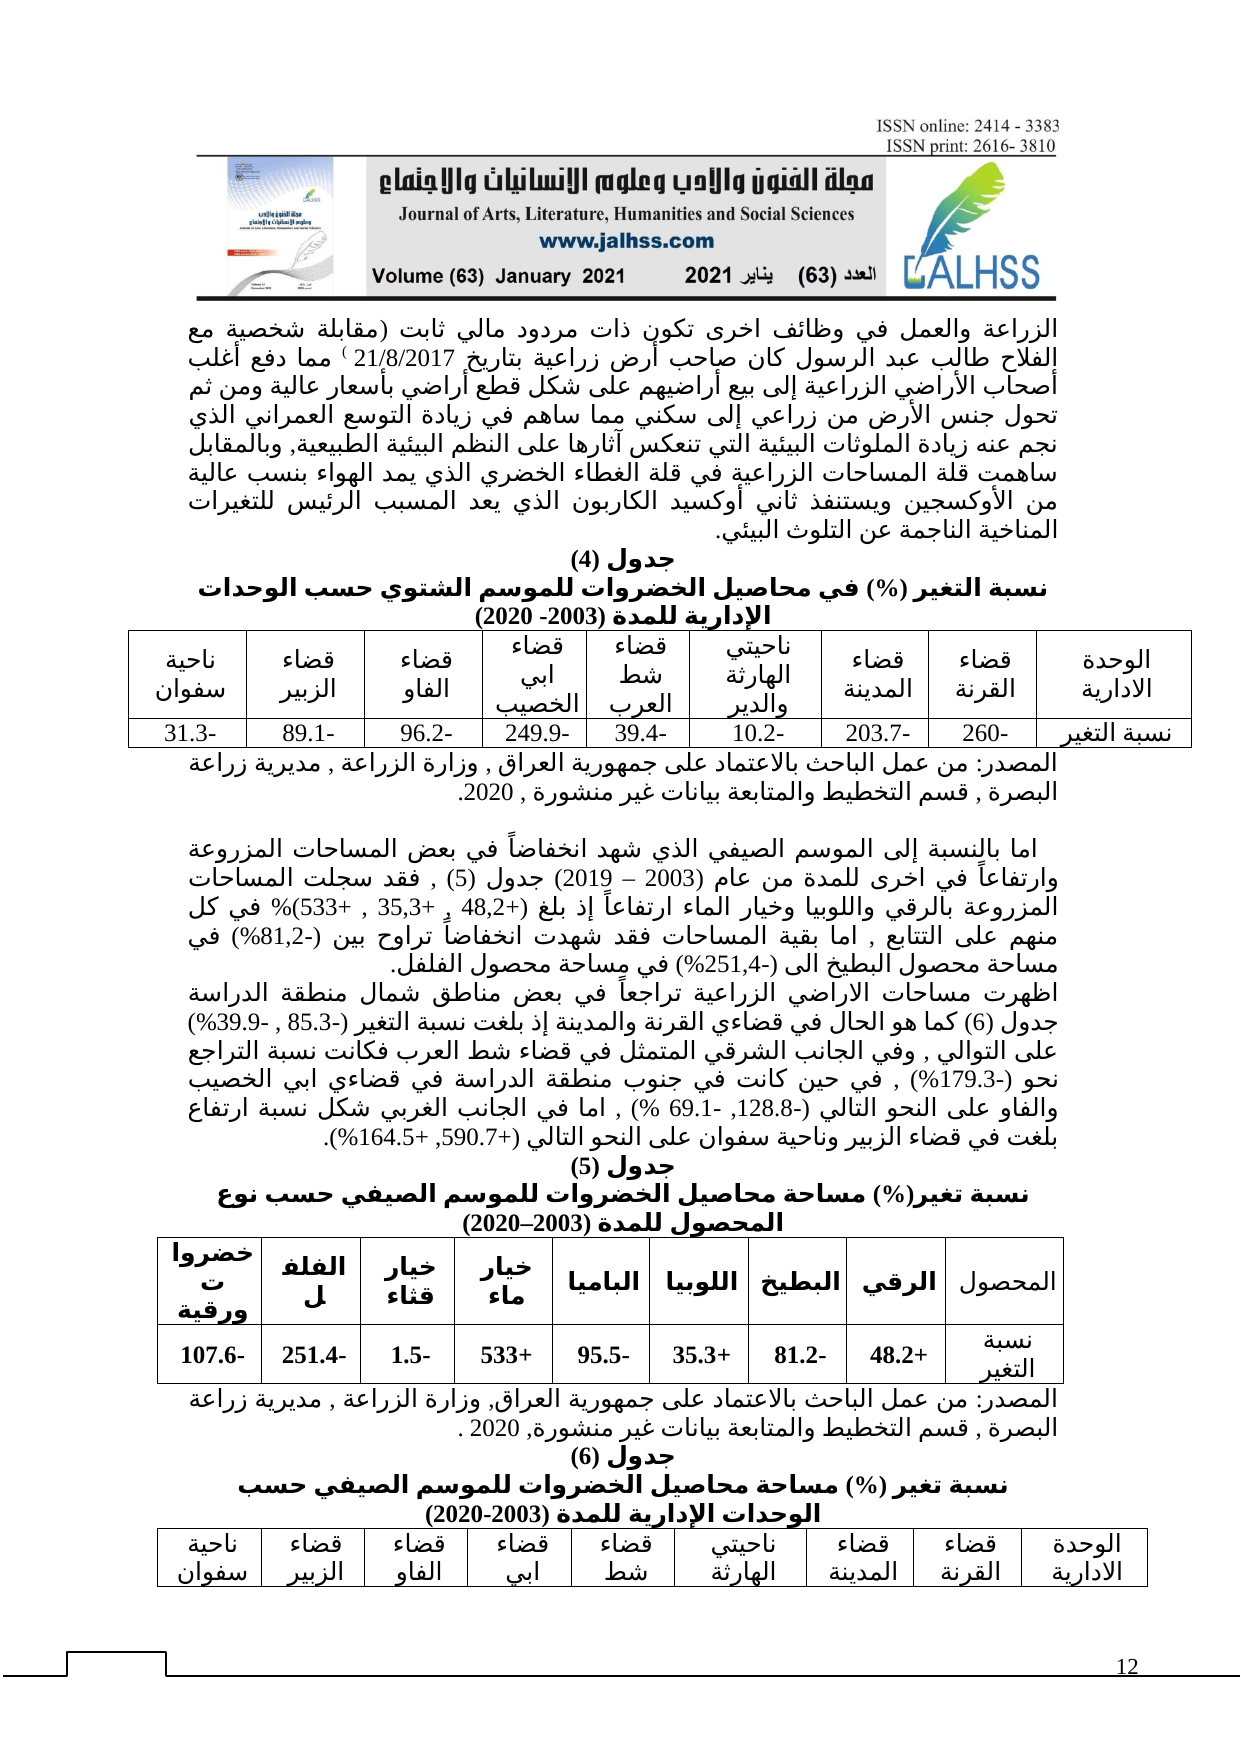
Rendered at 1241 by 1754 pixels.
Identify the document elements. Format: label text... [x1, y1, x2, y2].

table_cell -89.1 [247, 719, 364, 747]
table_header قضاء الفاو [365, 1529, 467, 1586]
text نسبة التغير (%) في محاصيل الخضروات للموسم الشتوي حسب الوحدات الإدارية للمدة (2003- 2020) [187, 573, 1059, 630]
table_cell نسبة التغير [946, 1325, 1063, 1383]
table_header قضاء الزبير [262, 1529, 364, 1586]
table_header ناحية سفوان [158, 1529, 261, 1586]
table_header قضاء القرنة [914, 1529, 1021, 1586]
table_cell +533 [455, 1325, 552, 1383]
table_header قضاء شط العرب [587, 631, 689, 717]
table_header قضاء المدينة [807, 1529, 913, 1586]
table_header الوحدة الادارية [1037, 631, 1191, 717]
table_cell -10.2 [690, 719, 821, 747]
table_cell -81.2 [749, 1325, 846, 1383]
table_header الفلفل [262, 1238, 360, 1324]
text جدول (6) [187, 1441, 1059, 1470]
text جدول (4) [187, 544, 1059, 573]
text نسبة تغير(%) مساحة محاصيل الخضروات للموسم الصيفي حسب نوع المحصول للمدة (2003–2020) [187, 1179, 1059, 1237]
table_cell -251.4 [262, 1325, 360, 1383]
table_header ناحية سفوان [129, 631, 246, 717]
table_header خيار ماء [455, 1238, 552, 1324]
table_header اللوبيا [650, 1238, 748, 1324]
table_cell -96.2 [365, 719, 482, 747]
table_cell -1.5 [361, 1325, 454, 1383]
table_cell نسبة التغير [1037, 719, 1191, 747]
text المصدر: من عمل الباحث بالاعتماد على جمهورية العراق, وزارة الزراعة , مديرية زراعة البصرة , قسم التخطيط والمتابعة بيانات غير منشورة, 2020 . [187, 1384, 1059, 1441]
table_cell -249.9 [483, 719, 586, 747]
table_header قضاء شط العرب [572, 1529, 674, 1586]
table_cell -203.7 [822, 719, 928, 747]
table_header الباميا [553, 1238, 649, 1324]
table_cell -107.6 [158, 1325, 261, 1383]
table_cell +35.3 [650, 1325, 748, 1383]
table_header الوحدة الادارية [1022, 1529, 1147, 1586]
table_header ناحيتي الهارثة والدير [690, 631, 821, 717]
text المصدر: من عمل الباحث بالاعتماد على جمهورية العراق , وزارة الزراعة , مديرية زراعة البصرة , قسم التخطيط والمتابعة بيانات غير منشورة , 2020. [187, 748, 1059, 806]
table_cell -260 [929, 719, 1036, 747]
table_header قضاء ابي الخصيب [483, 631, 586, 717]
table_header الرقي [847, 1238, 945, 1324]
table_header قضاء ابي الخصيب [468, 1529, 571, 1586]
text اما بالنسبة إلى الموسم الصيفي الذي شهد انخفاضاً في بعض المساحات المزروعة وارتفاعاً في اخرى للمدة من عام (2003 – 2019) جدول (5) , فقد سجلت المساحات المزروعة بالرقي واللوبيا وخيار الماء ارتفاعاً إذ بلغ (+48,2 , +35,3 , +533)% في كل منهم على التتابع , اما بقية المساحات فقد شهدت انخفاضاً تراوح بين (-81,2%) في مساحة محصول البطيخ الى (-251,4%) في مساحة محصول الفلفل. [187, 834, 1059, 978]
table_header خضروات ورقية [158, 1238, 261, 1324]
text نسبة تغير (%) مساحة محاصيل الخضروات للموسم الصيفي حسب الوحدات الإدارية للمدة (2003-2020) [187, 1470, 1059, 1528]
table_cell +48.2 [847, 1325, 945, 1383]
text جدول (5) [187, 1151, 1059, 1179]
table_cell -31.3 [129, 719, 246, 747]
table_header قضاء الزبير [247, 631, 364, 717]
picture [196, 118, 1059, 301]
text اظهرت مساحات الاراضي الزراعية تراجعاً في بعض مناطق شمال منطقة الدراسة جدول (6) كما هو الحال في قضاءي القرنة والمدينة إذ بلغت نسبة التغير (-85.3 , -39.9%) على التوالي , وفي الجانب الشرقي المتمثل في قضاء شط العرب فكانت نسبة التراجع نحو (-179.3%) , في حين كانت في جنوب منطقة الدراسة في قضاءي ابي الخصيب والفاو على النحو التالي (-128.8, -69.1 %) , اما في الجانب الغربي شكل نسبة ارتفاع بلغت في قضاء الزبير وناحية سفوان على النحو التالي (+590.7, +164.5%). [187, 978, 1059, 1151]
table_header قضاء المدينة [822, 631, 928, 717]
table_header قضاء القرنة [929, 631, 1036, 717]
table_cell -39.4 [587, 719, 689, 747]
table_cell -95.5 [553, 1325, 649, 1383]
table_header خيار قثاء [361, 1238, 454, 1324]
table_header البطيخ [749, 1238, 846, 1324]
table_header ناحيتي الهارثة والدير [675, 1529, 806, 1586]
table_header قضاء الفاو [365, 631, 482, 717]
table_header المحصول [946, 1238, 1063, 1324]
